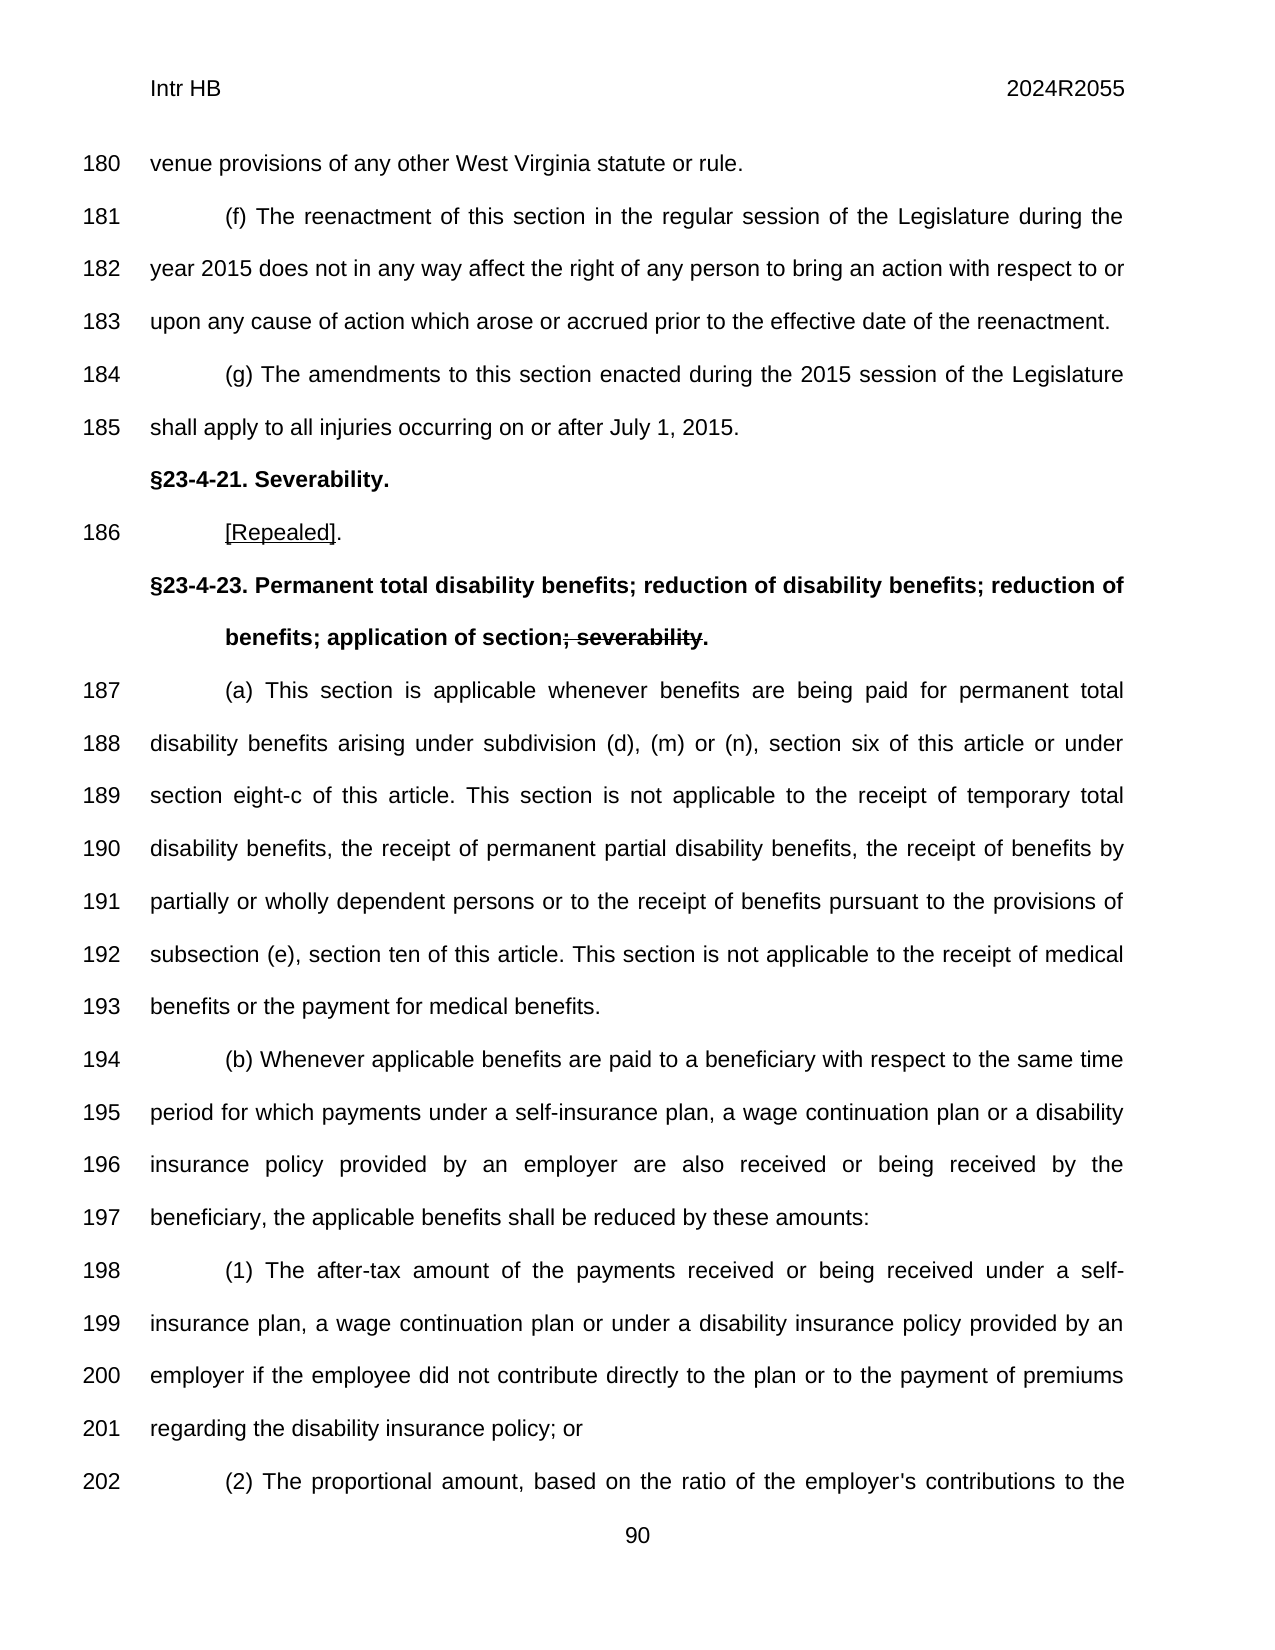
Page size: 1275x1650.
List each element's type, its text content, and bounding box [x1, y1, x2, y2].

text (f) The reenactment of this section in the regular session of the Legislature during the year 2015 does not in any way affect the right of any person to bring an action with respect to or upon any cause of action which arose or accrued prior to the effective date of the reenactment. [150, 203, 1125, 334]
subtitle §23-4-23. Permanent total disability benefits; reduction of disability benefits; reduction of benefits; application of section; severability. [150, 572, 1125, 651]
text (1) The after-tax amount of the payments received or being received under a self-insurance plan, a wage continuation plan or under a disability insurance policy provided by an employer if the employee did not contribute directly to the plan or to the payment of premiums regarding the disability insurance policy; or [150, 1257, 1125, 1441]
text (b) Whenever applicable benefits are paid to a beneficiary with respect to the same time period for which payments under a self-insurance plan, a wage continuation plan or a disability insurance policy provided by an employer are also received or being received by the beneficiary, the applicable benefits shall be reduced by these amounts: [150, 1046, 1125, 1231]
text [Repealed]. [150, 519, 1125, 545]
text (g) The amendments to this section enacted during the 2015 session of the Legislature shall apply to all injuries occurring on or after July 1, 2015. [150, 361, 1125, 440]
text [150, 1468, 1125, 1494]
subtitle §23-4-21. Severability. [150, 466, 1125, 493]
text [150, 150, 1125, 176]
text (a) This section is applicable whenever benefits are being paid for permanent total disability benefits arising under subdivision (d), (m) or (n), section six of this article or under section eight-c of this article. This section is not applicable to the receipt of temporary total disability benefits, the receipt of permanent partial disability benefits, the receipt of benefits by partially or wholly dependent persons or to the receipt of benefits pursuant to the provisions of subsection (e), section ten of this article. This section is not applicable to the receipt of medical benefits or the payment for medical benefits. [150, 677, 1125, 1020]
